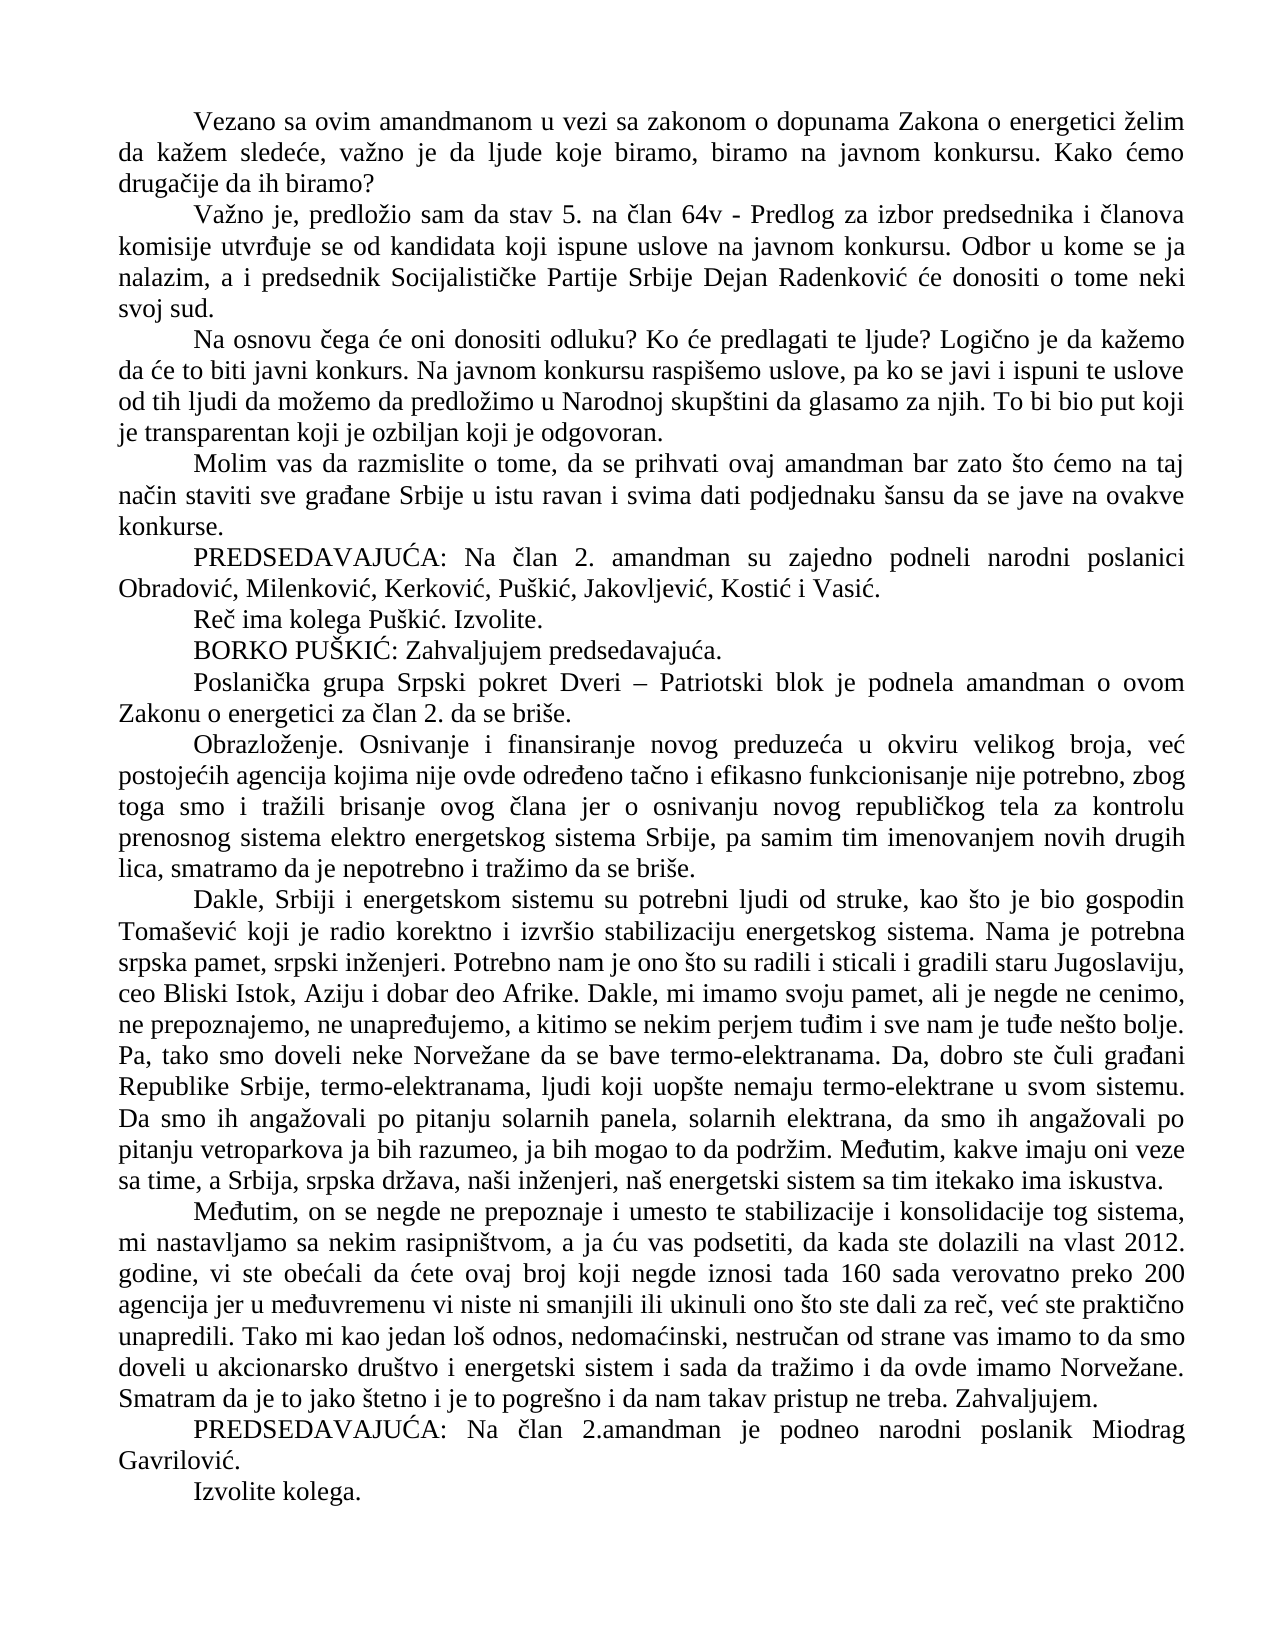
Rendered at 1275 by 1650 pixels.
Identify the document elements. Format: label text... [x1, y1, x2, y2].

text BORKO PUŠKIĆ: Zahvaljujem predsedavajuća. [118, 634, 1186, 666]
text Izvolite kolega. [118, 1475, 1186, 1507]
text PREDSEDAVAJUĆA: Na član 2.amandman je podneo narodni poslanik Miodrag Gavrilović. [118, 1413, 1186, 1475]
text Molim vas da razmislite o tome, da se prihvati ovaj amandman bar zato što ćemo na taj način staviti sve građane Srbije u istu ravan i svima dati podjednaku šansu da se jave na ovakve konkurse. [118, 448, 1186, 541]
text Reč ima kolega Puškić. Izvolite. [118, 603, 1186, 634]
text Obrazloženje. Osnivanje i finansiranje novog preduzeća u okviru velikog broja, već postojećih agencija kojima nije ovde određeno tačno i efikasno funkcionisanje nije potrebno, zbog toga smo i tražili brisanje ovog člana jer o osnivanju novog republičkog tela za kontrolu prenosnog sistema elektro energetskog sistema Srbije, pa samim tim imenovanjem novih drugih lica, smatramo da je nepotrebno i tražimo da se briše. [118, 728, 1186, 884]
text Važno je, predložio sam da stav 5. na član 64v - Predlog za izbor predsednika i članova komisije utvrđuje se od kandidata koji ispune uslove na javnom konkursu. Odbor u kome se ja nalazim, a i predsednik Socijalističke Partije Srbije Dejan Radenković će donositi o tome neki svoj sud. [118, 198, 1186, 323]
text Vezano sa ovim amandmanom u vezi sa zakonom o dopunama Zakona o energetici želim da kažem sledeće, važno je da ljude koje biramo, biramo na javnom konkursu. Kako ćemo drugačije da ih biramo? [118, 105, 1186, 198]
text PREDSEDAVAJUĆA: Na član 2. amandman su zajedno podneli narodni poslanici Obradović, Milenković, Kerković, Puškić, Jakovljević, Kostić i Vasić. [118, 541, 1186, 603]
text Na osnovu čega će oni donositi odluku? Ko će predlagati te ljude? Logično je da kažemo da će to biti javni konkurs. Na javnom konkursu raspišemo uslove, pa ko se javi i ispuni te uslove od tih ljudi da možemo da predložimo u Narodnoj skupštini da glasamo za njih. To bi bio put koji je transparentan koji je ozbiljan koji je odgovoran. [118, 323, 1186, 448]
text Poslanička grupa Srpski pokret Dveri – Patriotski blok je podnela amandman o ovom Zakonu o energetici za član 2. da se briše. [118, 666, 1186, 728]
text Međutim, on se negde ne prepoznaje i umesto te stabilizacije i konsolidacije tog sistema, mi nastavljamo sa nekim rasipništvom, a ja ću vas podsetiti, da kada ste dolazili na vlast 2012. godine, vi ste obećali da ćete ovaj broj koji negde iznosi tada 160 sada verovatno preko 200 agencija jer u međuvremenu vi niste ni smanjili ili ukinuli ono što ste dali za reč, već ste praktično unapredili. Tako mi kao jedan loš odnos, nedomaćinski, nestručan od strane vas imamo to da smo doveli u akcionarsko društvo i energetski sistem i sada da tražimo i da ovde imamo Norvežane. Smatram da je to jako štetno i je to pogrešno i da nam takav pristup ne treba. Zahvaljujem. [118, 1195, 1186, 1413]
text Dakle, Srbiji i energetskom sistemu su potrebni ljudi od struke, kao što je bio gospodin Tomašević koji je radio korektno i izvršio stabilizaciju energetskog sistema. Nama je potrebna srpska pamet, srpski inženjeri. Potrebno nam je ono što su radili i sticali i gradili staru Jugoslaviju, ceo Bliski Istok, Aziju i dobar deo Afrike. Dakle, mi imamo svoju pamet, ali je negde ne cenimo, ne prepoznajemo, ne unapređujemo, a kitimo se nekim perjem tuđim i sve nam je tuđe nešto bolje. Pa, tako smo doveli neke Norvežane da se bave termo-elektranama. Da, dobro ste čuli građani Republike Srbije, termo-elektranama, ljudi koji uopšte nemaju termo-elektrane u svom sistemu. Da smo ih angažovali po pitanju solarnih panela, solarnih elektrana, da smo ih angažovali po pitanju vetroparkova ja bih razumeo, ja bih mogao to da podržim. Međutim, kakve imaju oni veze sa time, a Srbija, srpska država, naši inženjeri, naš energetski sistem sa tim itekako ima iskustva. [118, 884, 1186, 1195]
